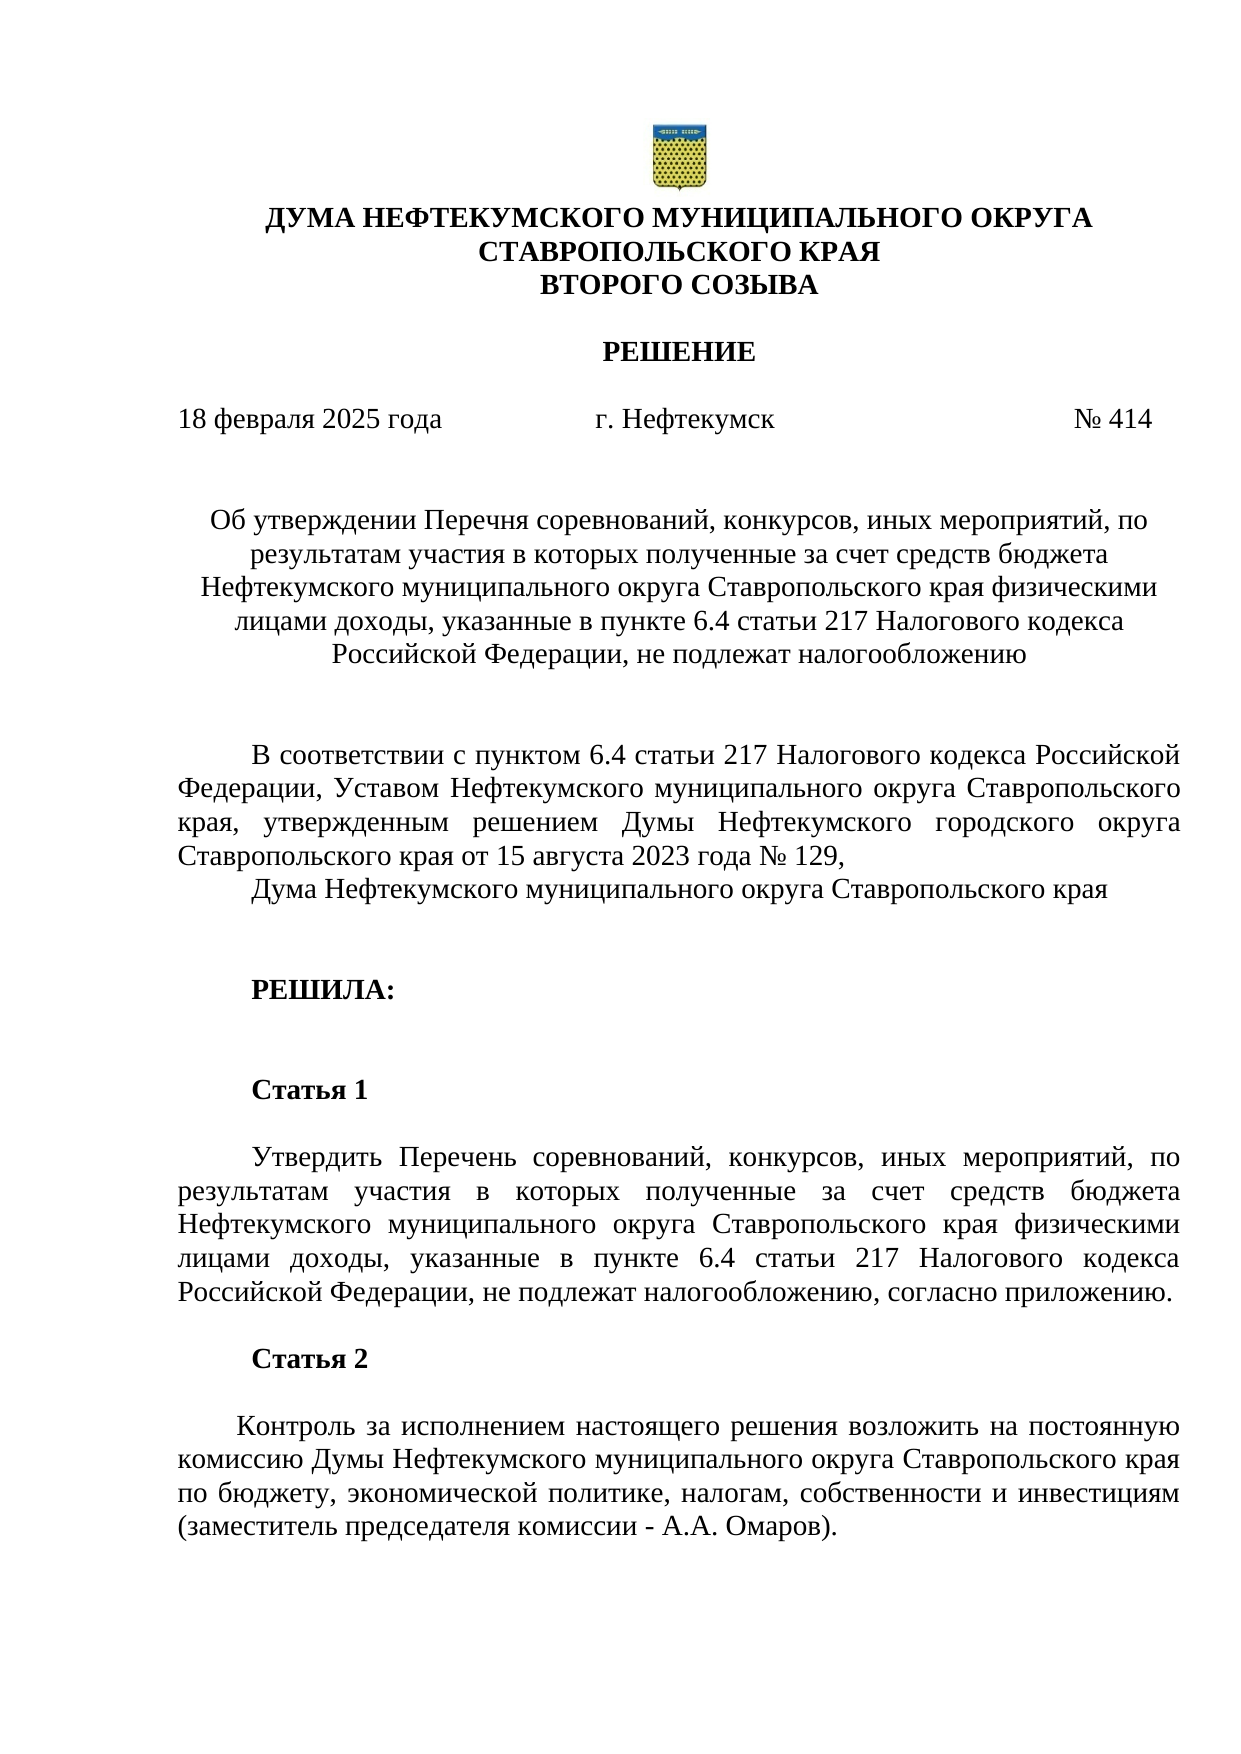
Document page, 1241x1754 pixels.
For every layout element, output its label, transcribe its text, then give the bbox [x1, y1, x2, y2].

title Об утверждении Перечня соревнований, конкурсов, иных мероприятий, по результатам участия в которых полученные за счет средств бюджета Нефтекумского муниципального округа Ставропольского края физическими лицами доходы, указанные в пункте 6.4 статьи 217 Налогового кодекса Российской Федерации, не подлежат налогообложению [177, 502, 1181, 670]
text РЕШИЛА: [177, 972, 1181, 1005]
picture [643, 118, 715, 201]
text ДУМА НЕФТЕКУМСКОГО МУНИЦИПАЛЬНОГО ОКРУГА [177, 200, 1181, 234]
text РЕШЕНИЕ [177, 334, 1181, 368]
text СТАВРОПОЛЬСКОГО КРАЯ [177, 234, 1181, 267]
text В соответствии с пунктом 6.4 статьи 217 Налогового кодекса Российской Федерации, Уставом Нефтекумского муниципального округа Ставропольского края, утвержденным решением Думы Нефтекумского городского округа Ставропольского края от 15 августа 2023 года № 129, [177, 737, 1181, 871]
text 18 февраля 2025 года г. Нефтекумск № 414 [177, 402, 1181, 435]
text Статья 1 [177, 1072, 1181, 1106]
text Статья 2 [177, 1341, 1181, 1374]
text Контроль за исполнением настоящего решения возложить на постоянную комиссию Думы Нефтекумского муниципального округа Ставропольского края по бюджету, экономической политике, налогам, собственности и инвестициям (заместитель председателя комиссии - А.А. Омаров). [177, 1408, 1181, 1542]
text Дума Нефтекумского муниципального округа Ставропольского края [177, 871, 1181, 905]
text Утвердить Перечень соревнований, конкурсов, иных мероприятий, по результатам участия в которых полученные за счет средств бюджета Нефтекумского муниципального округа Ставропольского края физическими лицами доходы, указанные в пункте 6.4 статьи 217 Налогового кодекса Российской Федерации, не подлежат налогообложению, согласно приложению. [177, 1139, 1181, 1307]
text ВТОРОГО СОЗЫВА [177, 267, 1181, 301]
